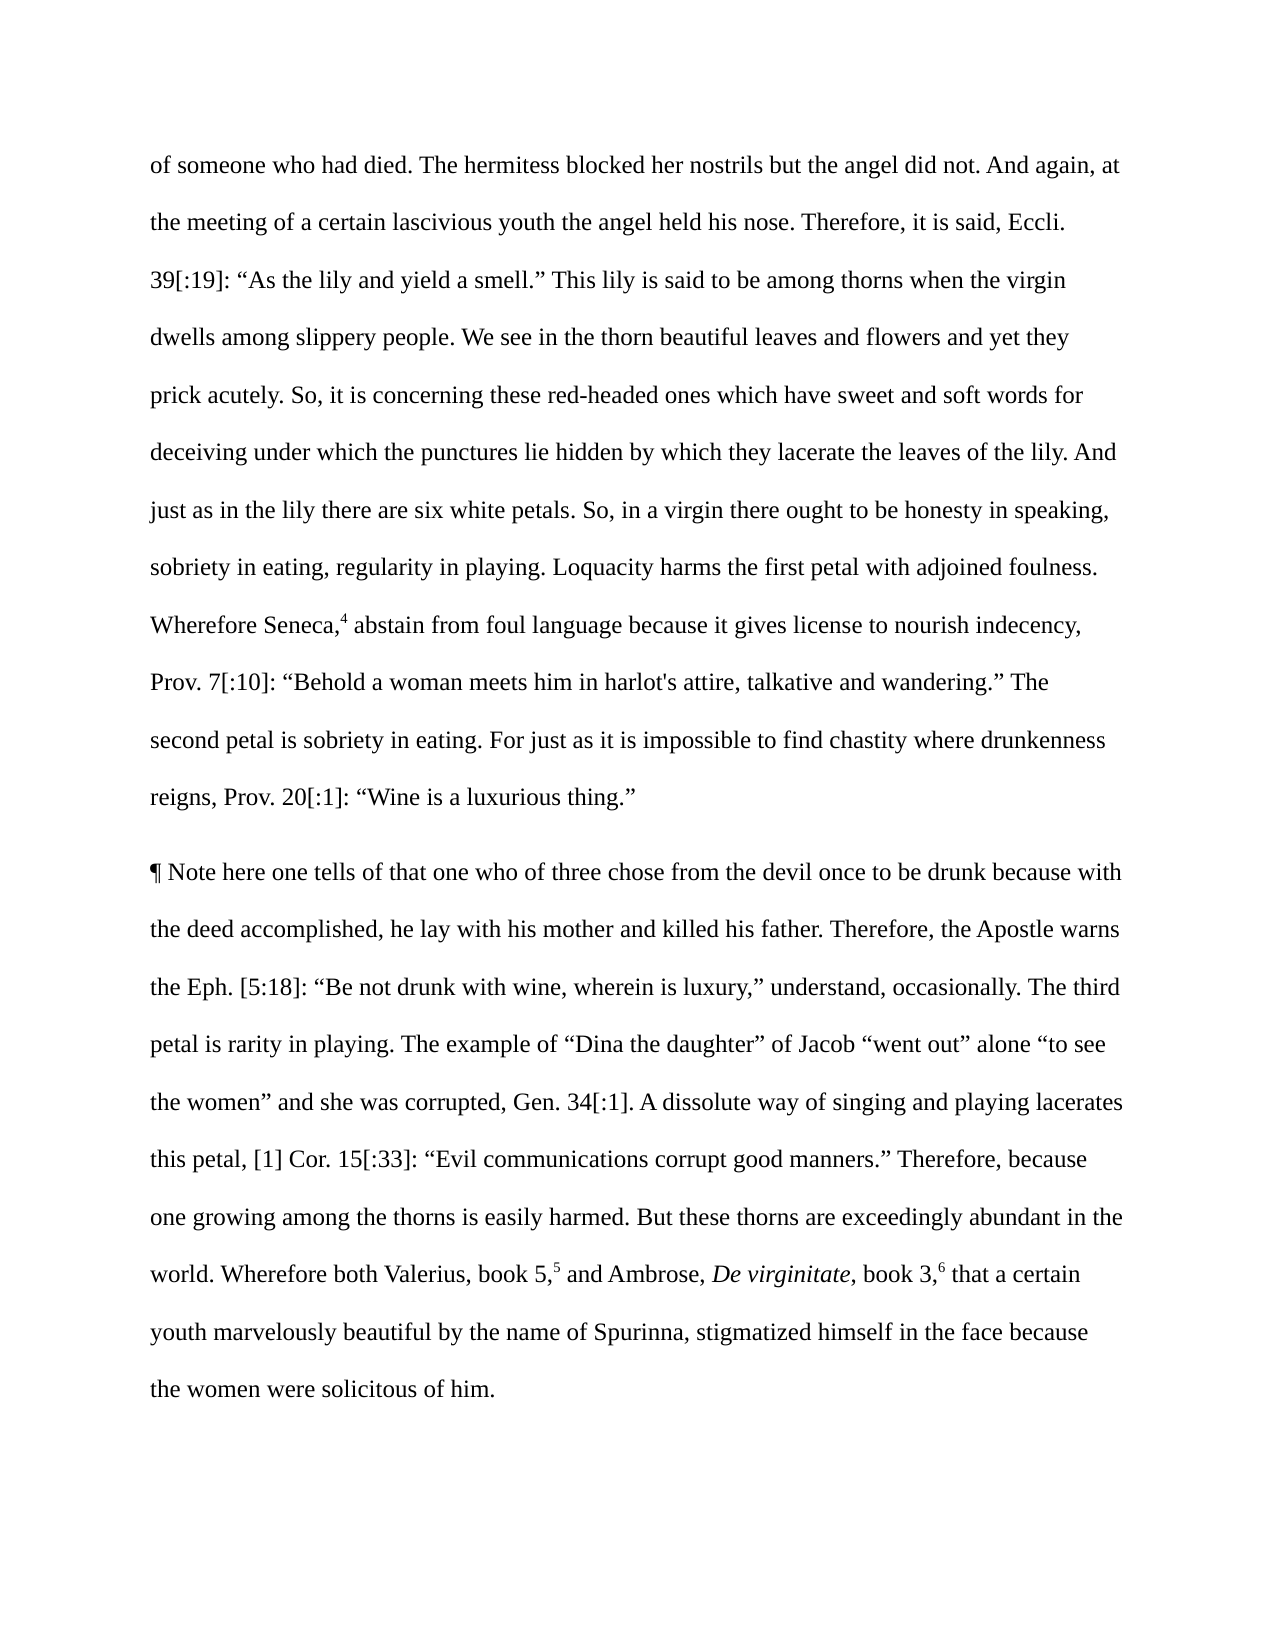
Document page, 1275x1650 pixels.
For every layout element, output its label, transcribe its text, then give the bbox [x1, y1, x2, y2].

text of someone who had died. The hermitess blocked her nostrils but the angel did not. And again, at the meeting of a certain lascivious youth the angel held his nose. Therefore, it is said, Eccli. 39[:19]: “As the lily and yield a smell.” This lily is said to be among thorns when the virgin dwells among slippery people. We see in the thorn beautiful leaves and flowers and yet they prick acutely. So, it is concerning these red-headed ones which have sweet and soft words for deceiving under which the punctures lie hidden by which they lacerate the leaves of the lily. And just as in the lily there are six white petals. So, in a virgin there ought to be honesty in speaking, sobriety in eating, regularity in playing. Loquacity harms the first petal with adjoined foulness. Wherefore Seneca, abstain from foul language because it gives license to nourish indecency, Prov. 7[:10]: “Behold a woman meets him in harlot's attire, talkative and wandering.” The second petal is sobriety in eating. For just as it is impossible to find chastity where drunkenness reigns, Prov. 20[:1]: “Wine is a luxurious thing.” [150, 150, 1125, 811]
text ¶ Note here one tells of that one who of three chose from the devil once to be drunk because with the deed accomplished, he lay with his mother and killed his father. Therefore, the Apostle warns the Eph. [5:18]: “Be not drunk with wine, wherein is luxury,” understand, occasionally. The third petal is rarity in playing. The example of “Dina the daughter” of Jacob “went out” alone “to see the women” and she was corrupted, Gen. 34[:1]. A dissolute way of singing and playing lacerates this petal, [1] Cor. 15[:33]: “Evil communications corrupt good manners.” Therefore, because one growing among the thorns is easily harmed. But these thorns are exceedingly abundant in the world. Wherefore both Valerius, book 5, and Ambrose, De virginitate, book 3, that a certain youth marvelously beautiful by the name of Spurinna, stigmatized himself in the face because the women were solicitous of him. [150, 857, 1125, 1403]
